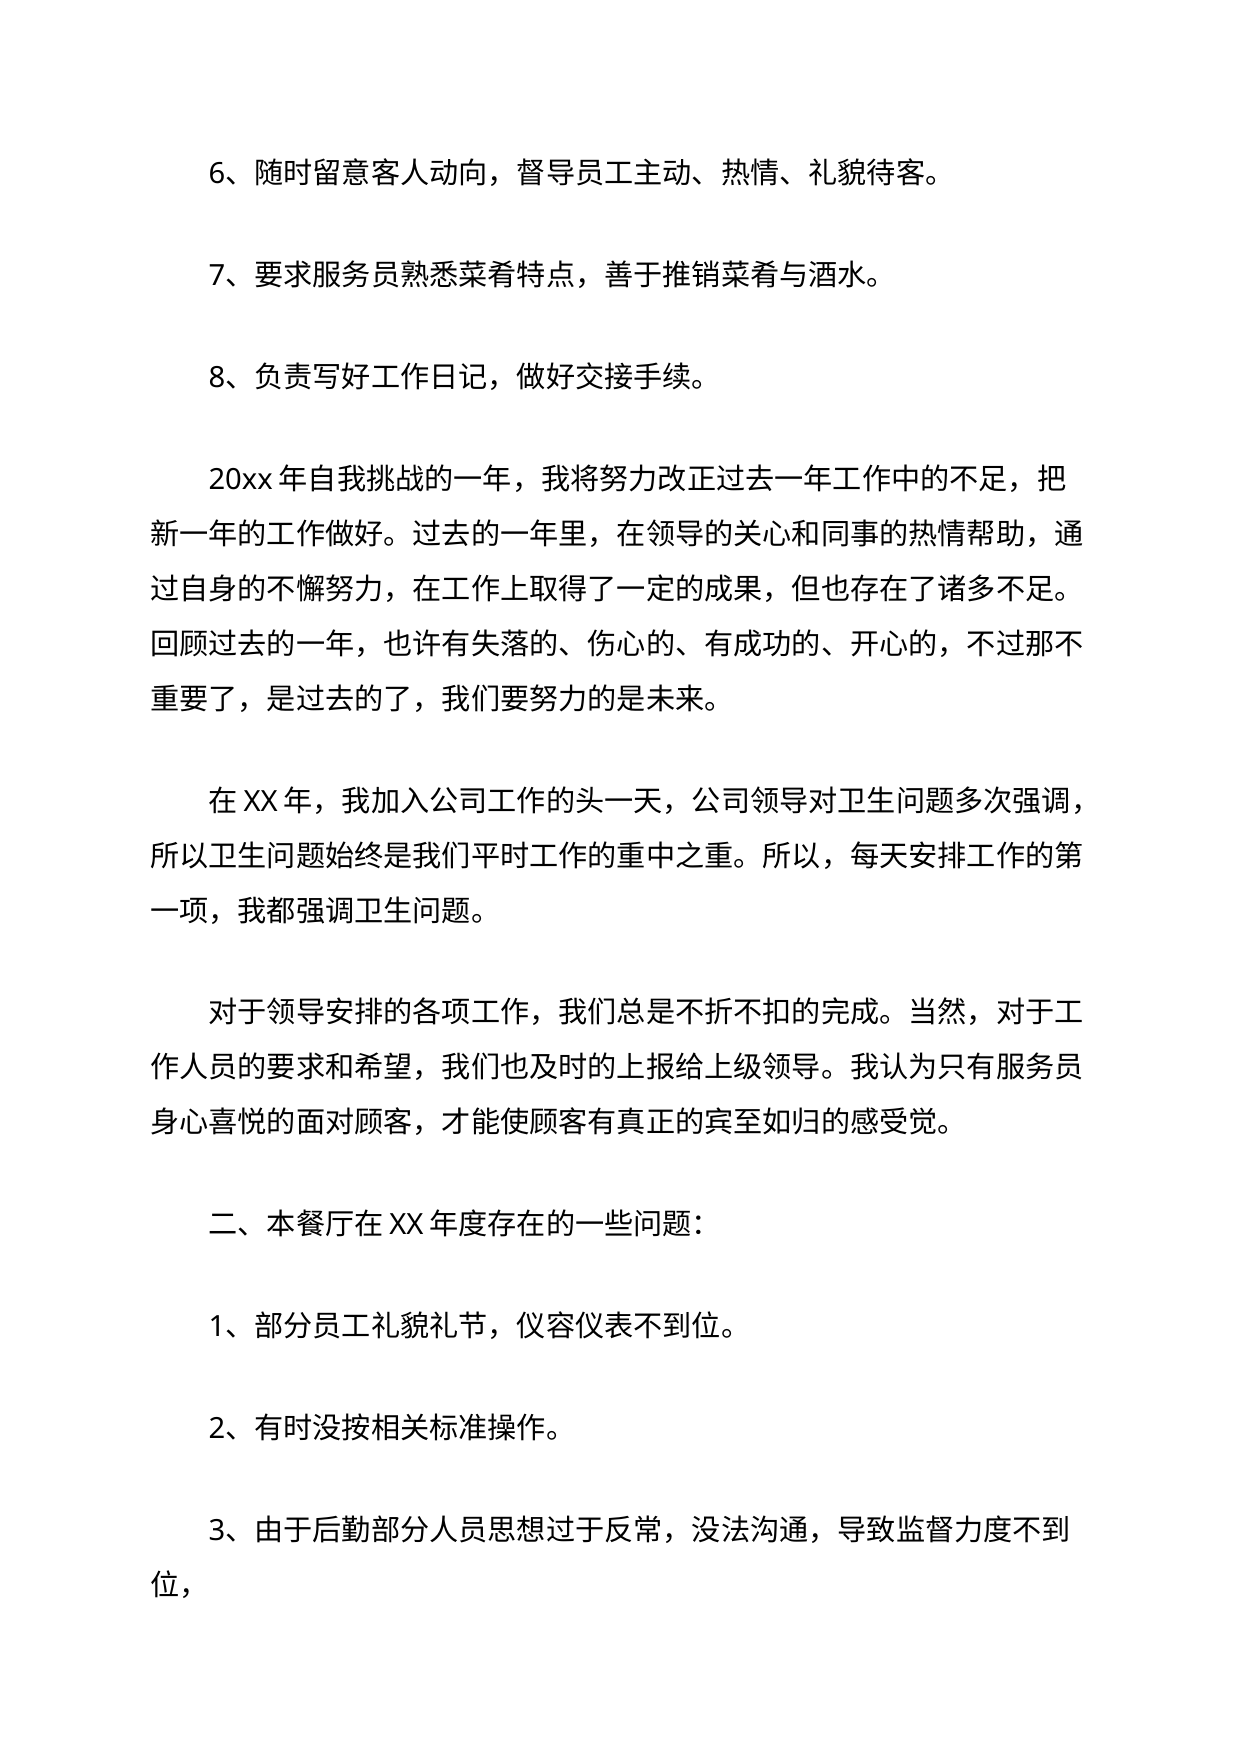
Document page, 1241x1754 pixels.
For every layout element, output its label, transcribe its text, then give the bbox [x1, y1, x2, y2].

text 8、负责写好工作日记，做好交接手续。 [150, 354, 1090, 396]
text 对于领导安排的各项工作，我们总是不折不扣的完成。当然，对于工作人员的要求和希望，我们也及时的上报给上级领导。我认为只有服务员身心喜悦的面对顾客，才能使顾客有真正的宾至如归的感受觉。 [150, 989, 1090, 1141]
text 20xx年自我挑战的一年，我将努力改正过去一年工作中的不足，把新一年的工作做好。过去的一年里，在领导的关心和同事的热情帮助，通过自身的不懈努力，在工作上取得了一定的成果，但也存在了诸多不足。回顾过去的一年，也许有失落的、伤心的、有成功的、开心的，不过那不重要了，是过去的了，我们要努力的是未来。 [150, 456, 1090, 718]
text 6、随时留意客人动向，督导员工主动、热情、礼貌待客。 [150, 150, 1090, 192]
text 二、本餐厅在XX年度存在的一些问题： [150, 1201, 1090, 1243]
text 1、部分员工礼貌礼节，仪容仪表不到位。 [150, 1303, 1090, 1345]
text 2、有时没按相关标准操作。 [150, 1404, 1090, 1447]
text 在XX年，我加入公司工作的头一天，公司领导对卫生问题多次强调，所以卫生问题始终是我们平时工作的重中之重。所以，每天安排工作的第一项，我都强调卫生问题。 [150, 777, 1090, 929]
text 7、要求服务员熟悉菜肴特点，善于推销菜肴与酒水。 [150, 252, 1090, 294]
text 3、由于后勤部分人员思想过于反常，没法沟通，导致监督力度不到位， [150, 1507, 1090, 1604]
